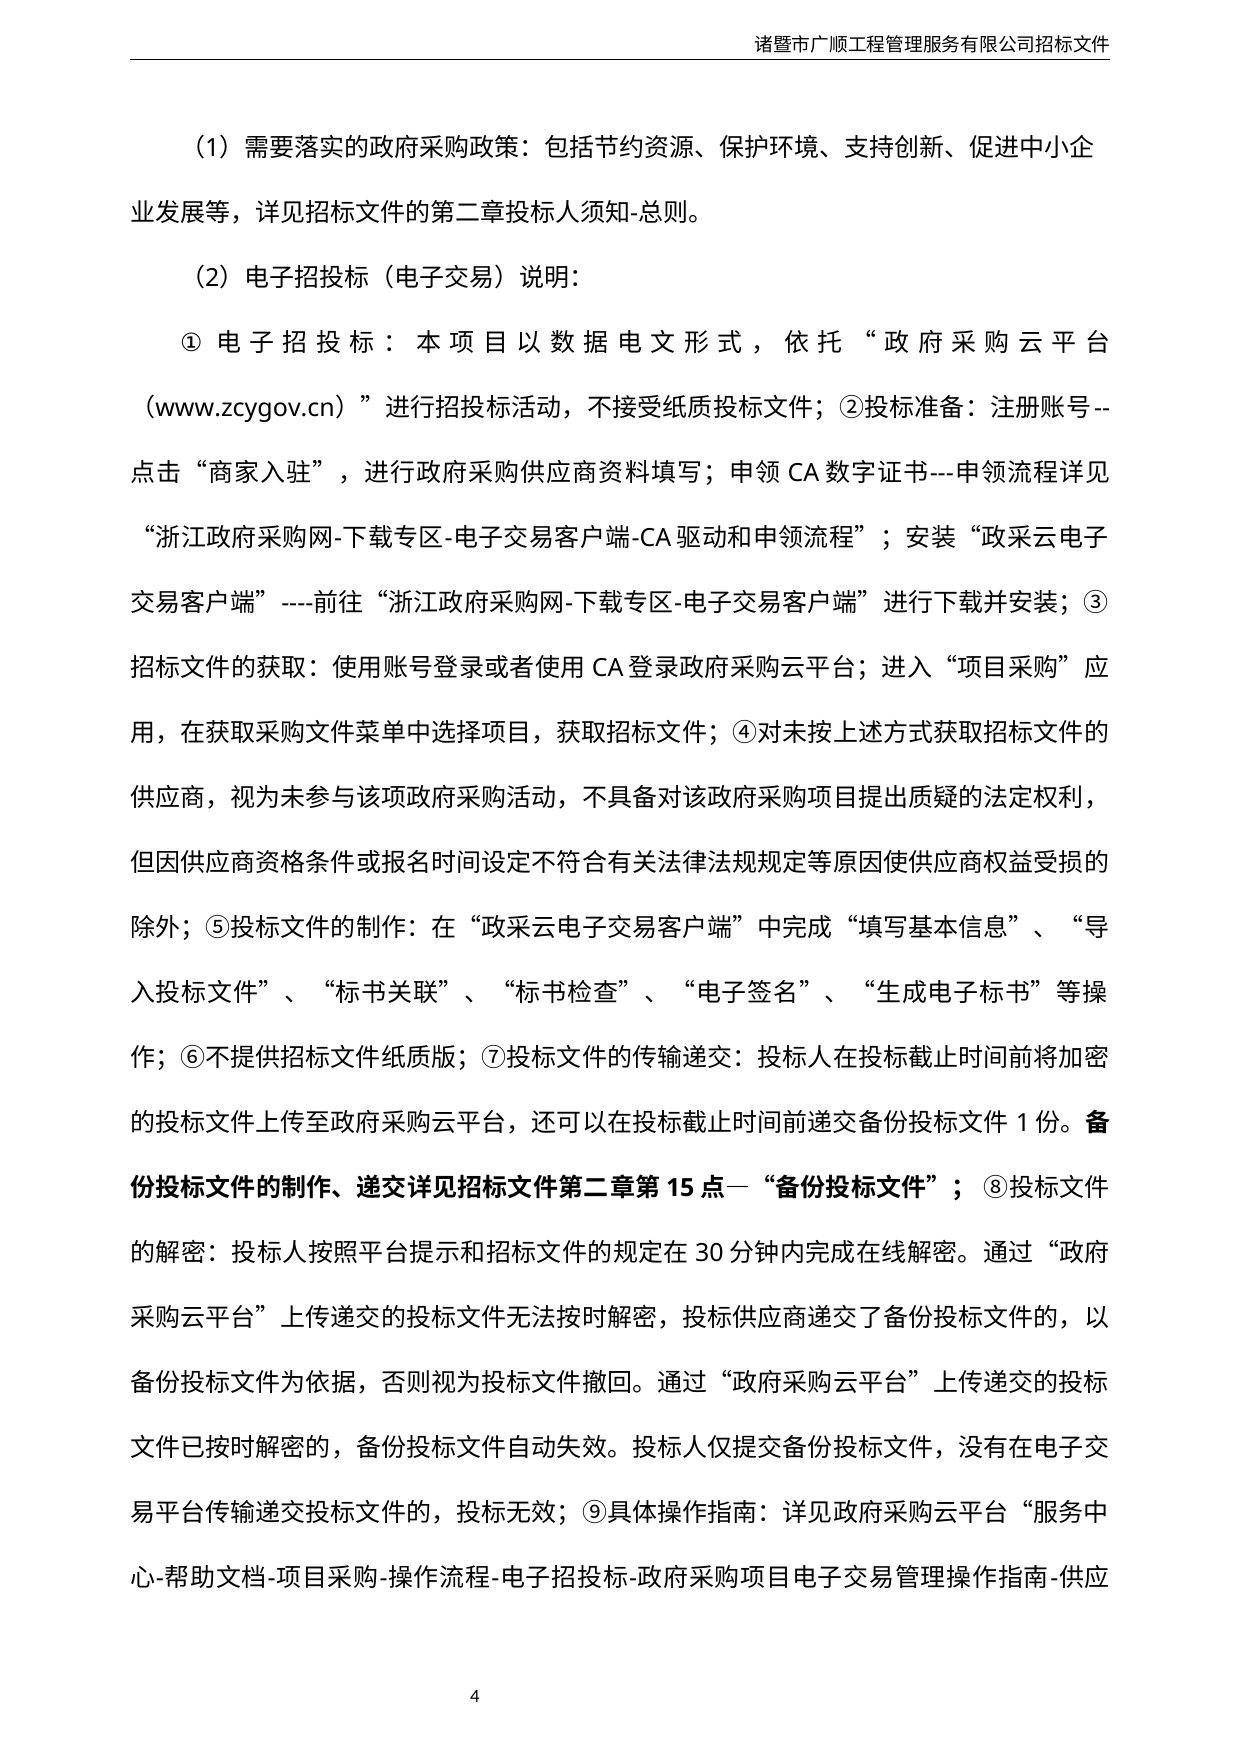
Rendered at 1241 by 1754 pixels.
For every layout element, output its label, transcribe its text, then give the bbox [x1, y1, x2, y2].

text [130, 308, 1110, 1608]
text （1）需要落实的政府采购政策：包括节约资源、保护环境、支持创新、促进中小企业发展等，详见招标文件的第二章投标人须知-总则。 [130, 113, 1110, 243]
text （2）电子招投标（电子交易）说明： [130, 243, 1110, 308]
